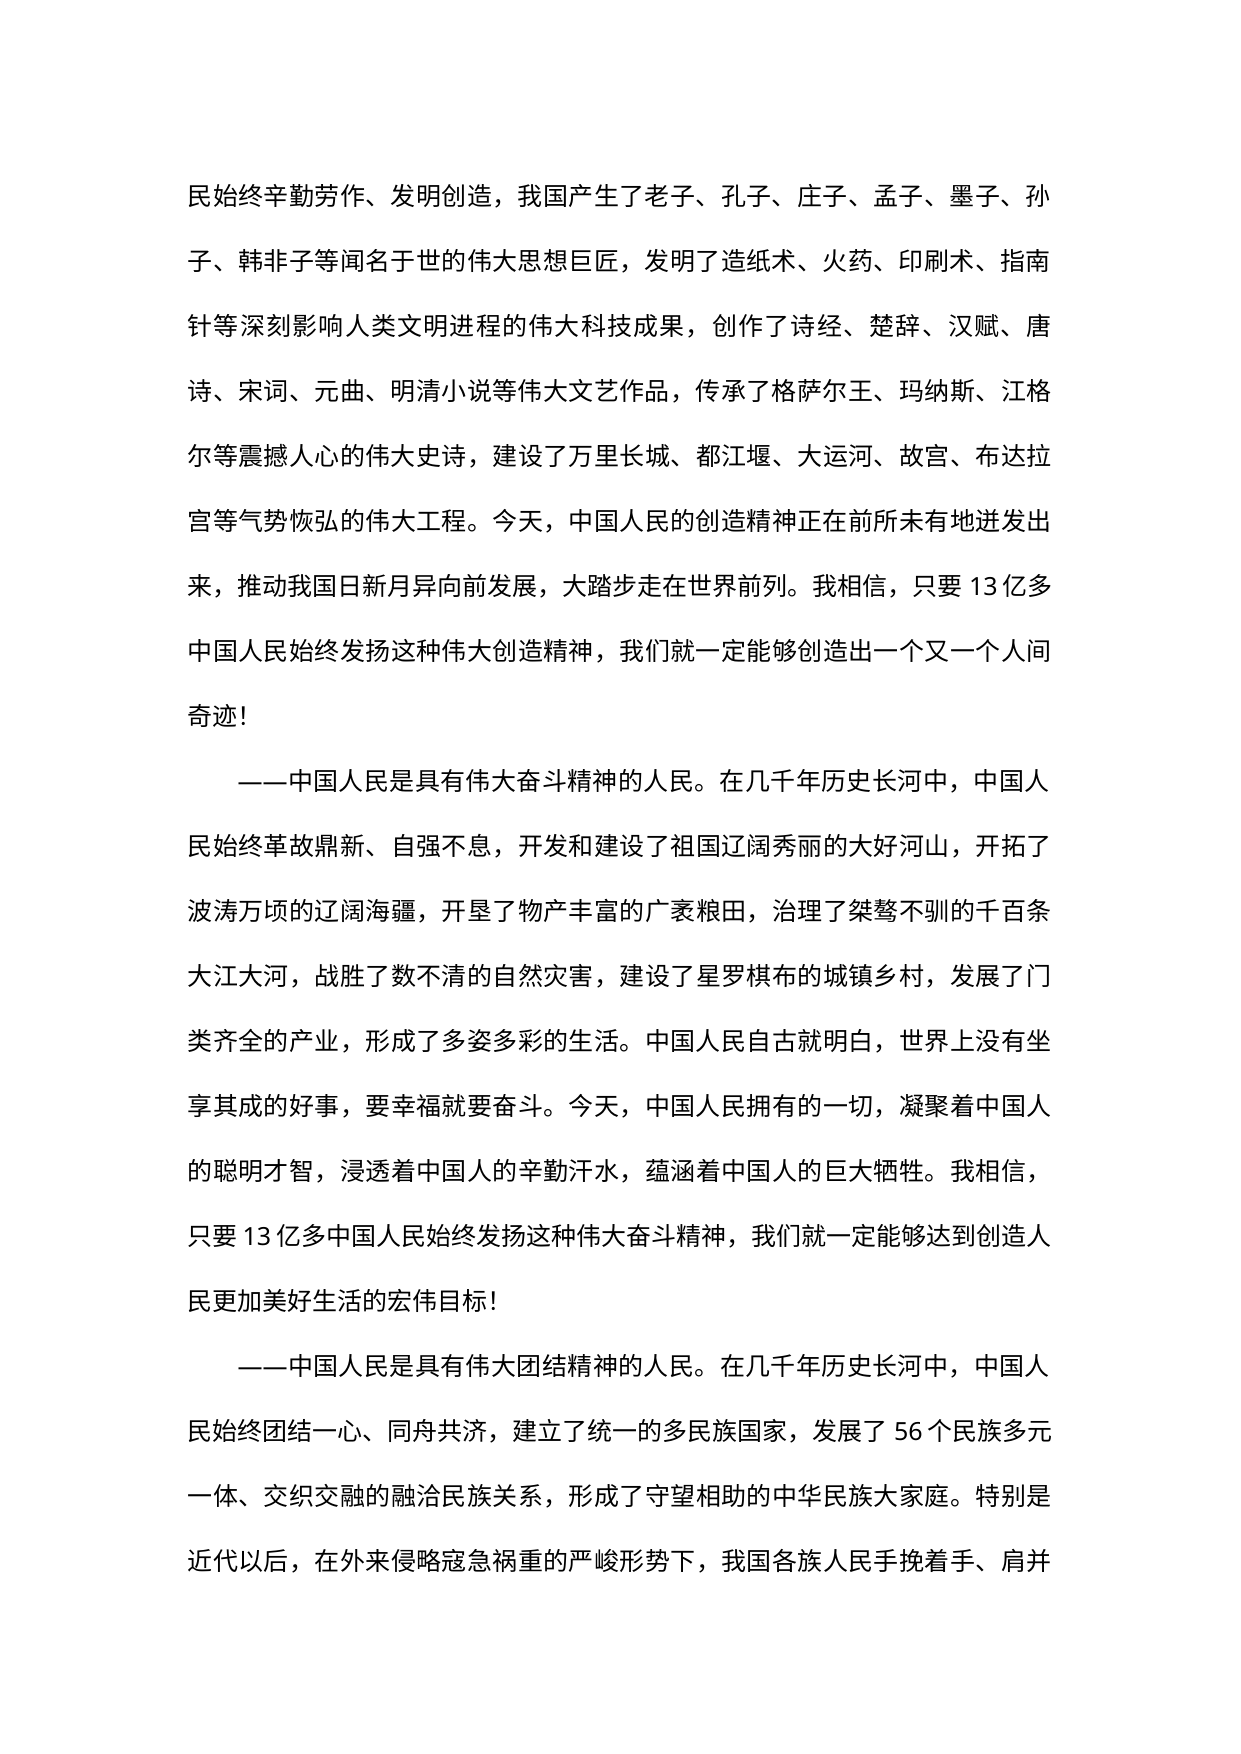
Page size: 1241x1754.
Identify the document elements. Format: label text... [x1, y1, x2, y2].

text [187, 162, 1053, 747]
text ——中国人民是具有伟大奋斗精神的人民。在几千年历史长河中，中国人民始终革故鼎新、自强不息，开发和建设了祖国辽阔秀丽的大好河山，开拓了波涛万顷的辽阔海疆，开垦了物产丰富的广袤粮田，治理了桀骜不驯的千百条大江大河，战胜了数不清的自然灾害，建设了星罗棋布的城镇乡村，发展了门类齐全的产业，形成了多姿多彩的生活。中国人民自古就明白，世界上没有坐享其成的好事，要幸福就要奋斗。今天，中国人民拥有的一切，凝聚着中国人的聪明才智，浸透着中国人的辛勤汗水，蕴涵着中国人的巨大牺牲。我相信，只要13亿多中国人民始终发扬这种伟大奋斗精神，我们就一定能够达到创造人民更加美好生活的宏伟目标！ [187, 747, 1053, 1332]
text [187, 1332, 1053, 1592]
